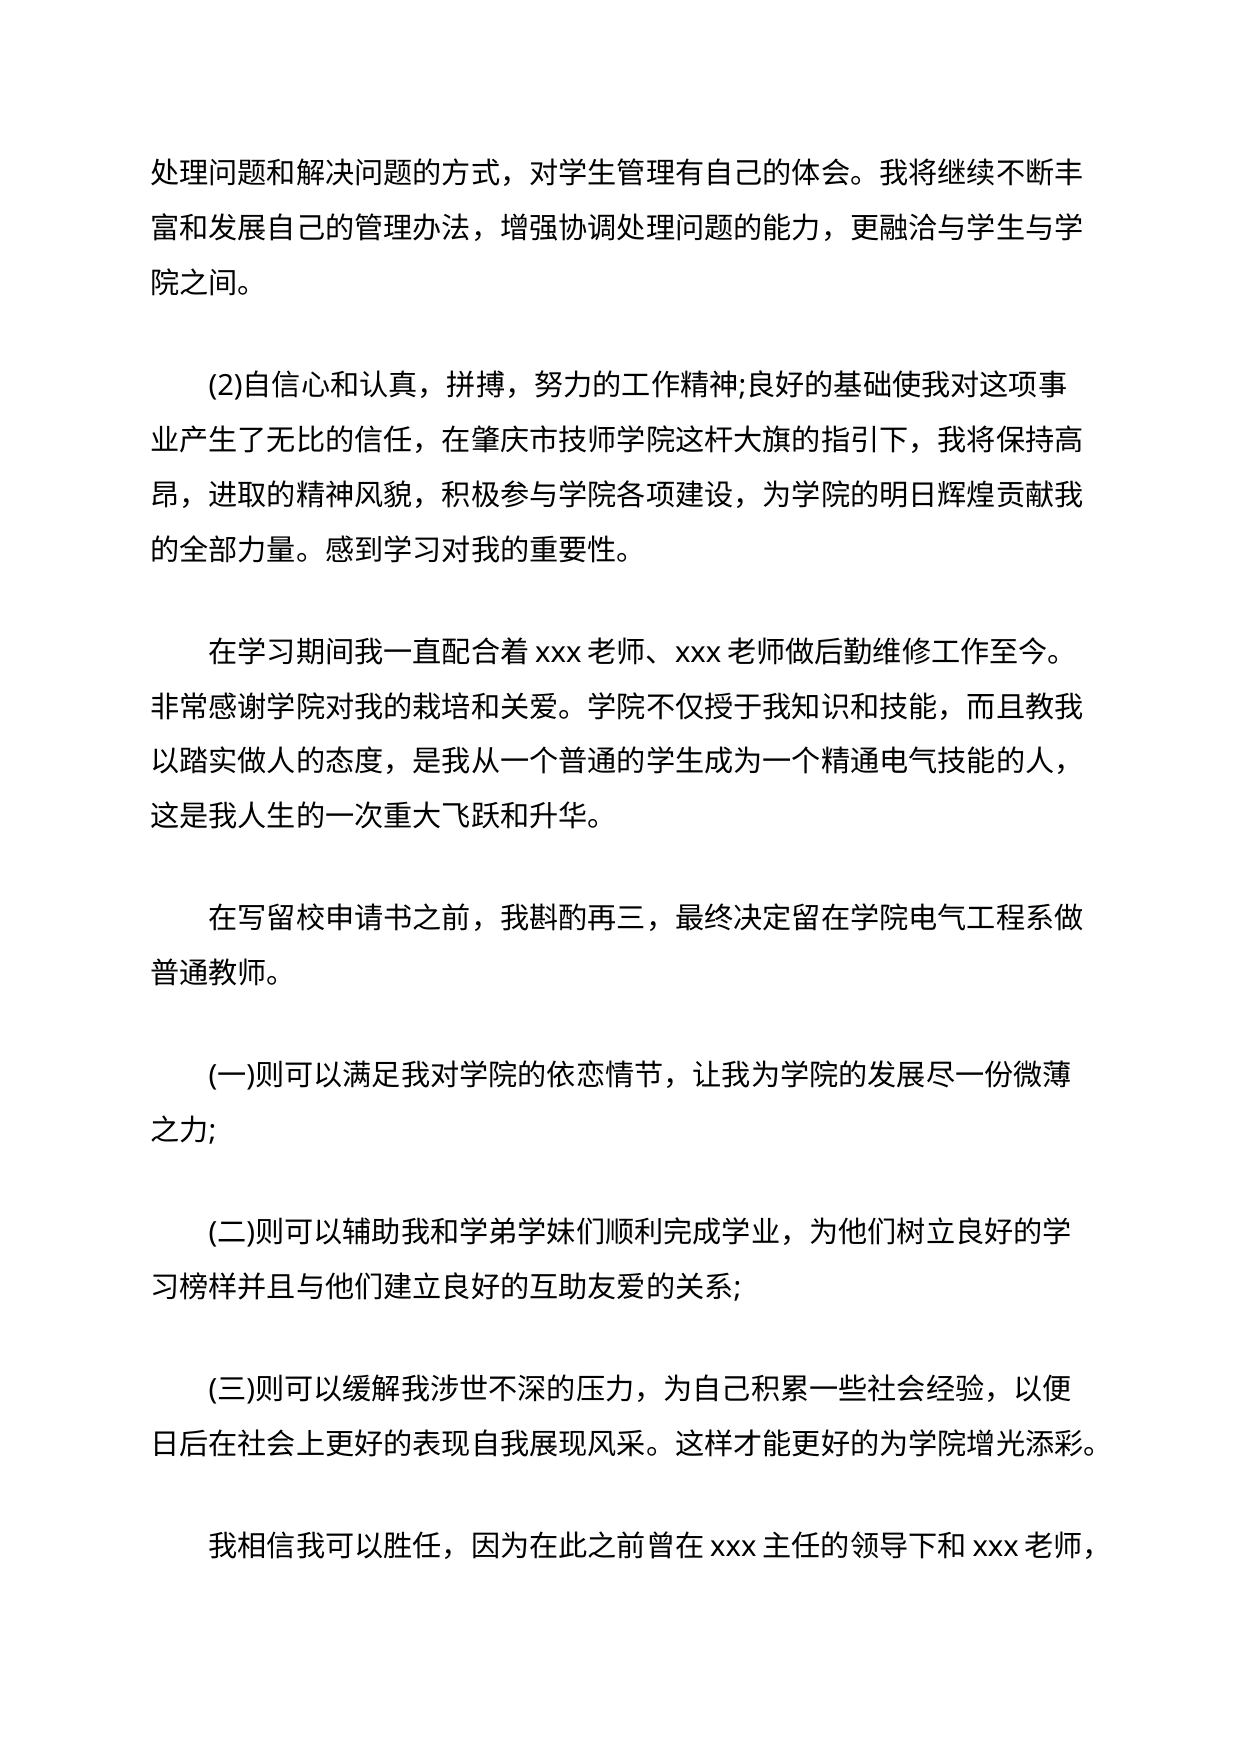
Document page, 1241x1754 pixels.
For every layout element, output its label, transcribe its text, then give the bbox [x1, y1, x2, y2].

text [150, 1522, 1090, 1564]
text 在写留校申请书之前，我斟酌再三，最终决定留在学院电气工程系做普通教师。 [150, 895, 1090, 992]
text (二)则可以辅助我和学弟学妹们顺利完成学业，为他们树立良好的学习榜样并且与他们建立良好的互助友爱的关系; [150, 1208, 1090, 1306]
text (2)自信心和认真，拼搏，努力的工作精神;良好的基础使我对这项事业产生了无比的信任，在肇庆市技师学院这杆大旗的指引下，我将保持高昂，进取的精神风貌，积极参与学院各项建设，为学院的明日辉煌贡献我的全部力量。感到学习对我的重要性。 [150, 362, 1090, 569]
text (三)则可以缓解我涉世不深的压力，为自己积累一些社会经验，以便日后在社会上更好的表现自我展现风采。这样才能更好的为学院增光添彩。 [150, 1365, 1090, 1463]
text 在学习期间我一直配合着xxx老师、xxx老师做后勤维修工作至今。非常感谢学院对我的栽培和关爱。学院不仅授于我知识和技能，而且教我以踏实做人的态度，是我从一个普通的学生成为一个精通电气技能的人，这是我人生的一次重大飞跃和升华。 [150, 628, 1090, 835]
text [150, 150, 1090, 302]
text (一)则可以满足我对学院的依恋情节，让我为学院的发展尽一份微薄之力; [150, 1051, 1090, 1149]
